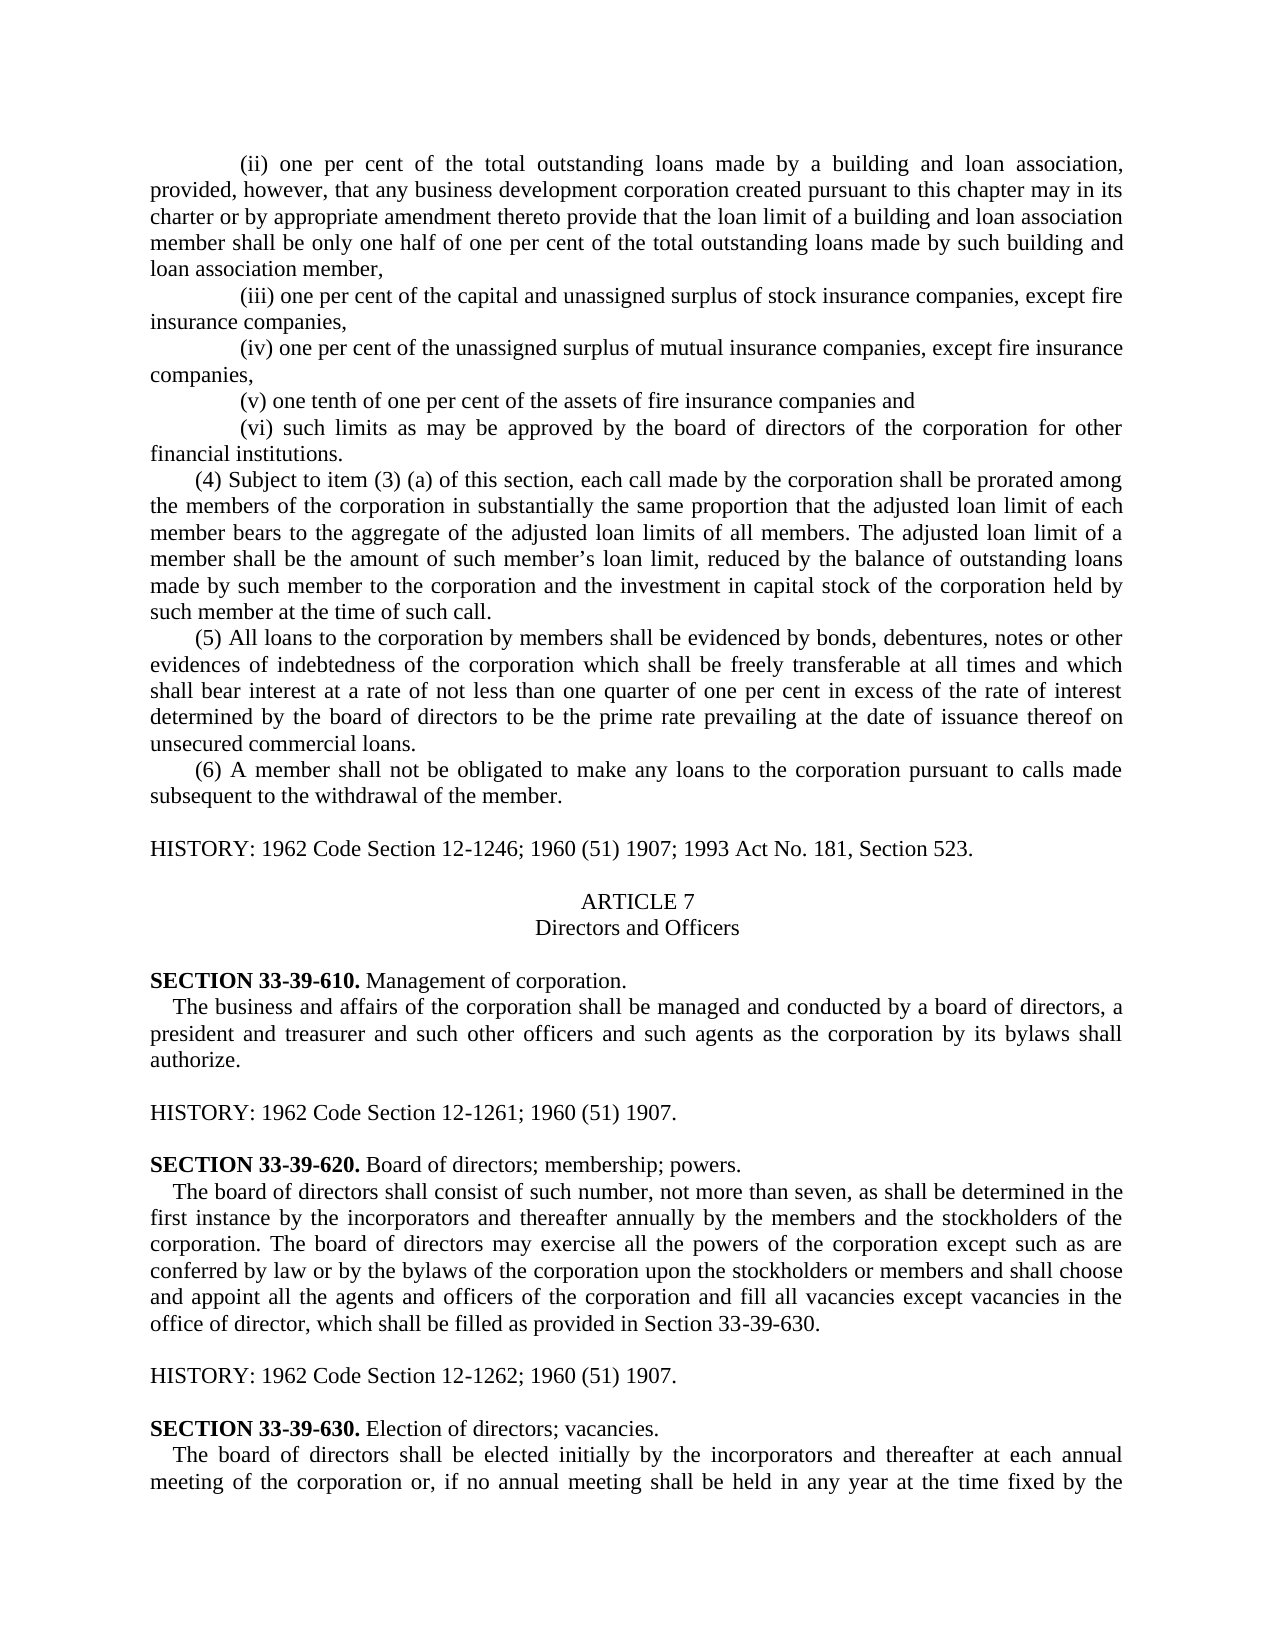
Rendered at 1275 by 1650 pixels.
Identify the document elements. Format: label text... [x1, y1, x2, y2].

text The business and affairs of the corporation shall be managed and conducted by a board of directors, a president and treasurer and such other officers and such agents as the corporation by its bylaws shall authorize. [150, 993, 1125, 1072]
text (ii) one per cent of the total outstanding loans made by a building and loan association, provided, however, that any business development corporation created pursuant to this chapter may in its charter or by appropriate amendment thereto provide that the loan limit of a building and loan association member shall be only one half of one per cent of the total outstanding loans made by such building and loan association member, [150, 150, 1125, 282]
text HISTORY: 1962 Code Section 12-1246; 1960 (51) 1907; 1993 Act No. 181, Section 523. [150, 835, 1125, 862]
text HISTORY: 1962 Code Section 12-1261; 1960 (51) 1907. [150, 1099, 1125, 1125]
text (6) A member shall not be obligated to make any loans to the corporation pursuant to calls made subsequent to the withdrawal of the member. [150, 756, 1125, 809]
text (iv) one per cent of the unassigned surplus of mutual insurance companies, except fire insurance companies, [150, 334, 1125, 387]
text (v) one tenth of one per cent of the assets of fire insurance companies and [150, 387, 1125, 413]
text (vi) such limits as may be approved by the board of directors of the corporation for other financial institutions. [150, 413, 1125, 466]
text SECTION 33-39-620. Board of directors; membership; powers. [150, 1151, 1125, 1178]
text SECTION 33-39-610. Management of corporation. [150, 967, 1125, 993]
text (5) All loans to the corporation by members shall be evidenced by bonds, debentures, notes or other evidences of indebtedness of the corporation which shall be freely transferable at all times and which shall bear interest at a rate of not less than one quarter of one per cent in excess of the rate of interest determined by the board of directors to be the prime rate prevailing at the date of issuance thereof on unsecured commercial loans. [150, 624, 1125, 756]
text SECTION 33-39-630. Election of directors; vacancies. [150, 1415, 1125, 1441]
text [150, 1441, 1125, 1494]
text (iii) one per cent of the capital and unassigned surplus of stock insurance companies, except fire insurance companies, [150, 282, 1125, 334]
text Directors and Officers [150, 914, 1125, 941]
text (4) Subject to item (3) (a) of this section, each call made by the corporation shall be prorated among the members of the corporation in substantially the same proportion that the adjusted loan limit of each member bears to the aggregate of the adjusted loan limits of all members. The adjusted loan limit of a member shall be the amount of such member’s loan limit, reduced by the balance of outstanding loans made by such member to the corporation and the investment in capital stock of the corporation held by such member at the time of such call. [150, 466, 1125, 624]
text ARTICLE 7 [150, 888, 1125, 914]
text HISTORY: 1962 Code Section 12-1262; 1960 (51) 1907. [150, 1362, 1125, 1389]
text The board of directors shall consist of such number, not more than seven, as shall be determined in the first instance by the incorporators and thereafter annually by the members and the stockholders of the corporation. The board of directors may exercise all the powers of the corporation except such as are conferred by law or by the bylaws of the corporation upon the stockholders or members and shall choose and appoint all the agents and officers of the corporation and fill all vacancies except vacancies in the office of director, which shall be filled as provided in Section 33-39-630. [150, 1178, 1125, 1336]
